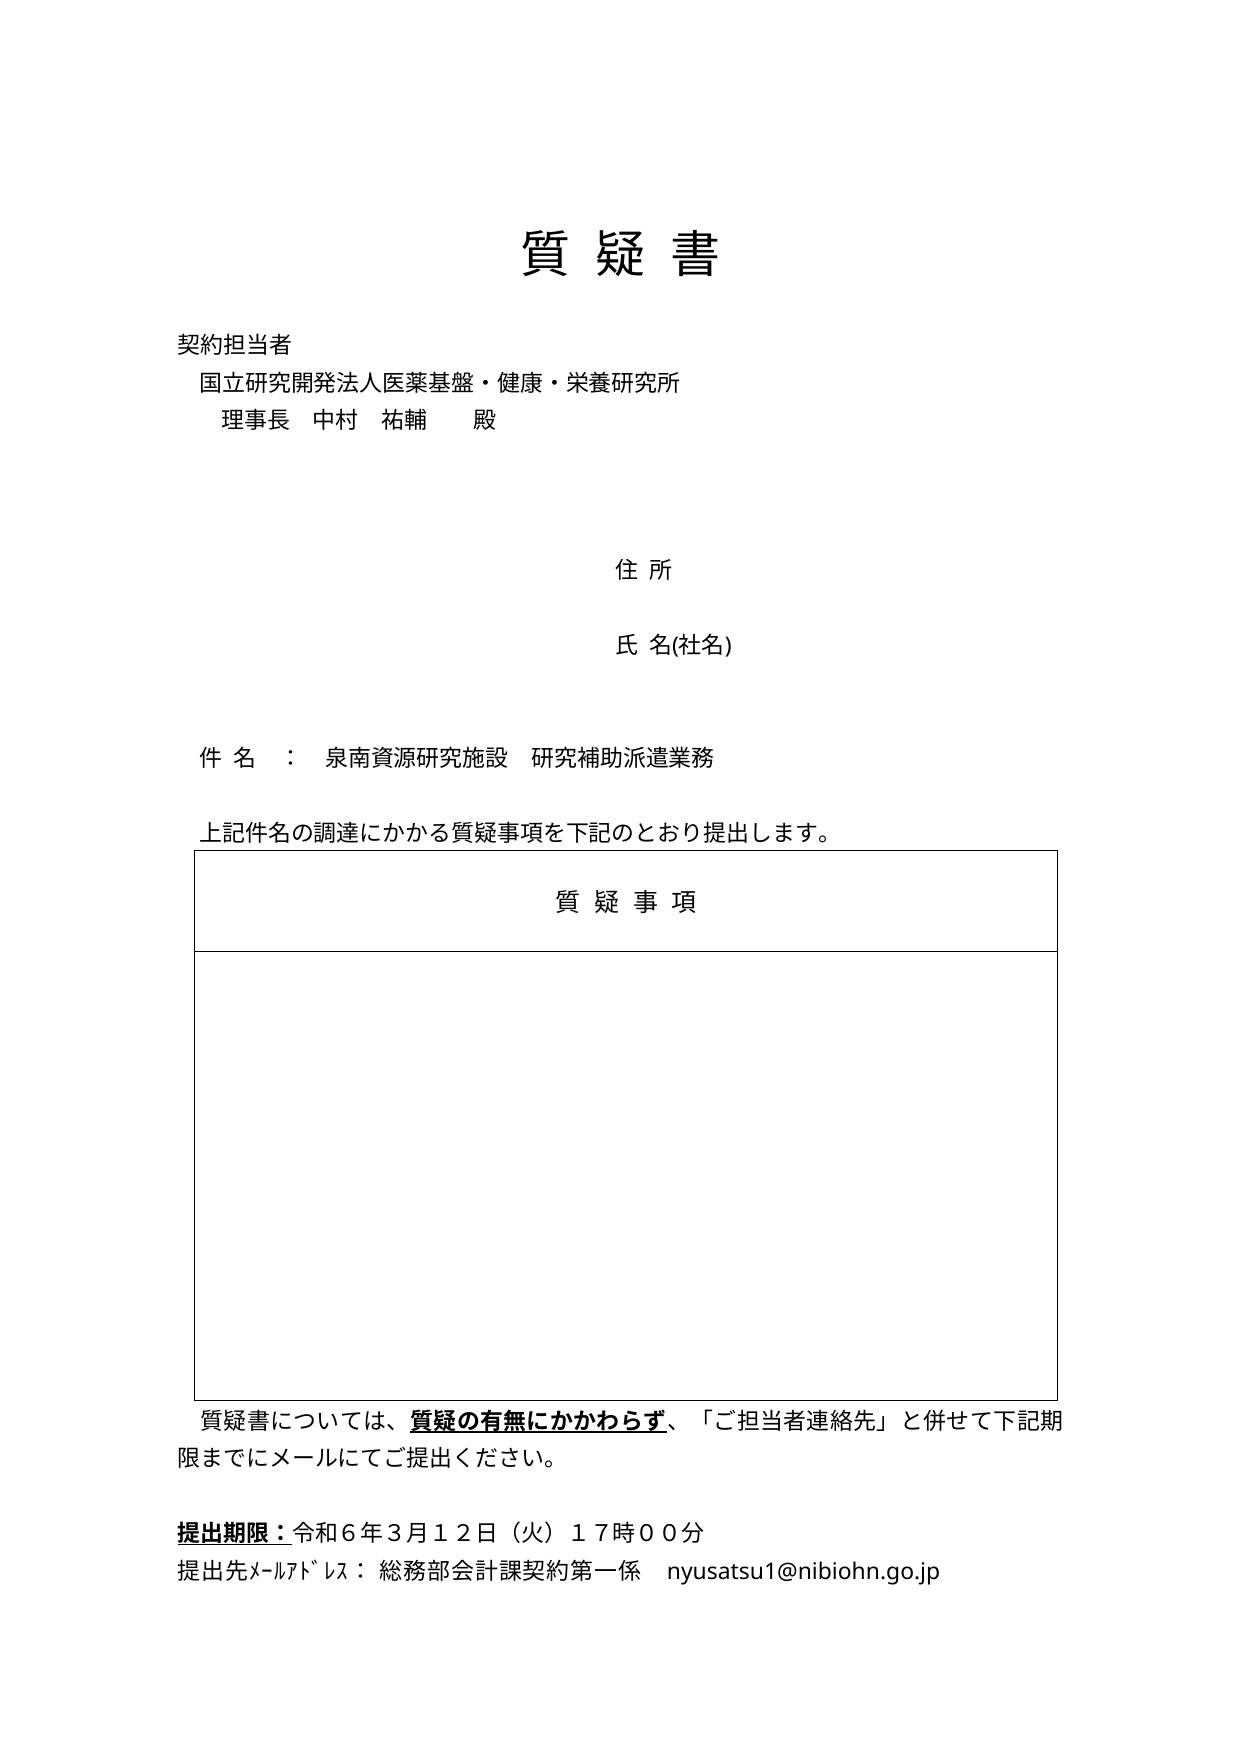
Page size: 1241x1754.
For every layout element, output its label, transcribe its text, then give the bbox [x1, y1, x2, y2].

text 質疑書については、質疑の有無にかかわらず、「ご担当者連絡先」と併せて下記期限までにメールにてご提出ください。 [177, 1401, 1063, 1476]
text 氏名(社名) [615, 625, 1063, 663]
text 件名 ： 泉南資源研究施設 研究補助派遣業務 [199, 738, 1063, 775]
table_header 質疑事項 [195, 851, 1057, 951]
text 提出先ﾒｰﾙｱﾄﾞﾚｽ： 総務部会計課契約第一係 nyusatsu1@nibiohn.go.jp [177, 1551, 1063, 1588]
text 理事長 中村 祐輔 殿 [221, 400, 1063, 438]
text 上記件名の調達にかかる質疑事項を下記のとおり提出します。 [199, 813, 1063, 850]
text 国立研究開発法人医薬基盤・健康・栄養研究所 [199, 363, 1063, 400]
text 提出期限：令和６年３月１２日（火）１７時００分 [177, 1513, 1063, 1551]
table_cell [195, 952, 1057, 1399]
text 契約担当者 [177, 325, 1063, 363]
text 質疑書 [177, 213, 1063, 288]
text 住所 [615, 550, 1063, 588]
